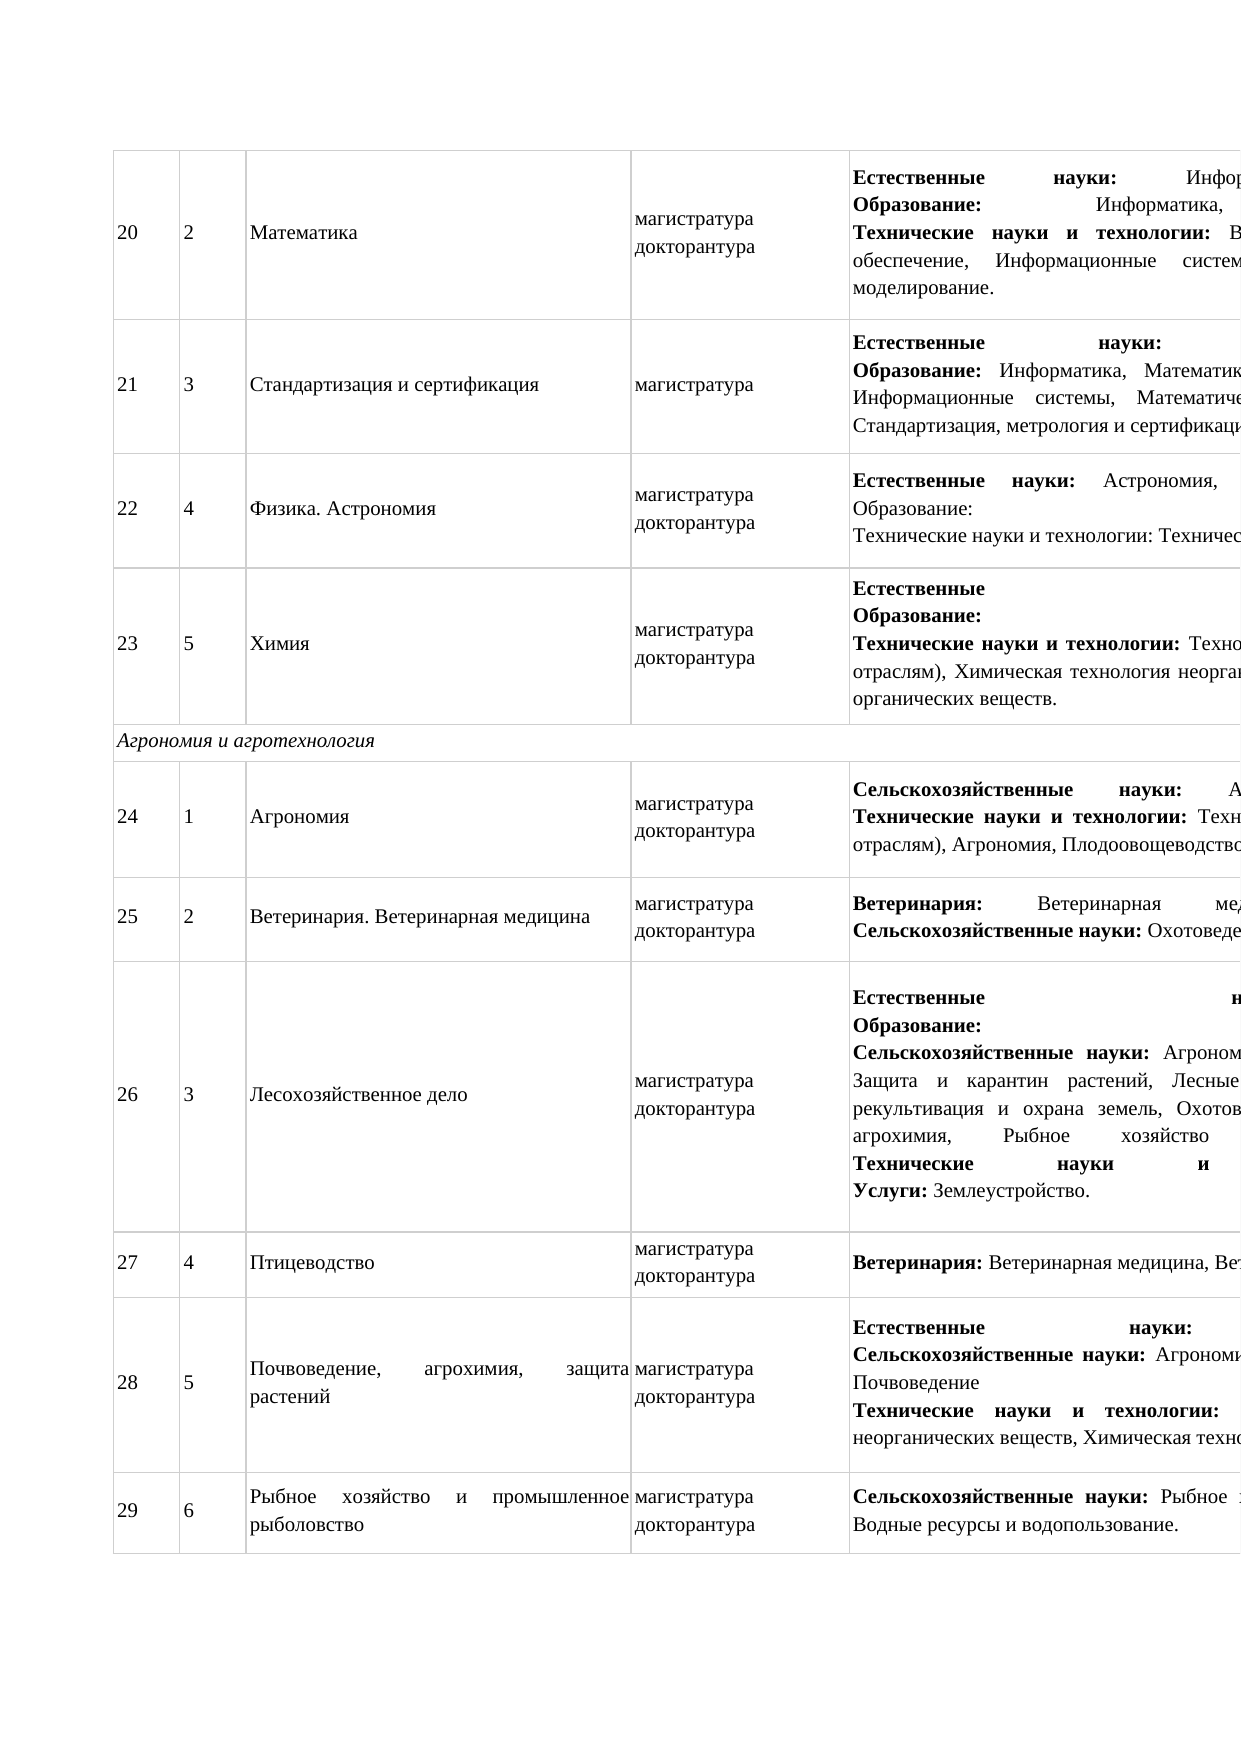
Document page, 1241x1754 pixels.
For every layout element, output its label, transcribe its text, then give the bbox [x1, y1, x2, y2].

table_cell 3 [180, 320, 245, 453]
table_cell Сельскохозяйственные науки: Рыбное хозяйство и промышленное рыболовство, Водные ресурсы и водопользование. [850, 1473, 1240, 1553]
table_cell 5 [180, 1298, 245, 1472]
table_cell 4 [180, 454, 245, 567]
table_cell магистратура докторантура [632, 1233, 849, 1297]
table_cell 22 [114, 454, 179, 567]
table_cell 20 [114, 151, 179, 319]
table_cell Агрономия [247, 762, 630, 877]
table_cell магистратура докторантура [632, 454, 849, 567]
table_cell 2 [180, 878, 245, 961]
table_cell 4 [180, 1233, 245, 1297]
table_cell Почвоведение, агрохимия, защита растений [247, 1298, 630, 1472]
table_cell Естественные науки: Астрономия, Механика, Физика, Ядерная физика Образование: Физика Технические науки и технологии: Техническая физика. [850, 454, 1240, 567]
table_cell 5 [180, 569, 245, 723]
table_cell Рыбное хозяйство и промышленное рыболовство [247, 1473, 630, 1553]
table_cell магистратура докторантура [632, 762, 849, 877]
table_cell Стандартизация и сертификация [247, 320, 630, 453]
table_cell магистратура докторантура [632, 1473, 849, 1553]
table_cell 26 [114, 962, 179, 1231]
table_cell Естественные науки: Биология, Химия Сельскохозяйственные науки: Агрономия, Защита растений и карантин растений, Почвоведение и агрохимия Технические науки и технологии: Биотехнология, Химическая технология неорганических веществ, Химическая технология органических веществ. [850, 1298, 1240, 1472]
table_cell магистратура докторантура [632, 878, 849, 961]
table_cell Лесохозяйственное дело [247, 962, 630, 1231]
table_cell Ветеринария. Ветеринарная медицина [247, 878, 630, 961]
table_cell 21 [114, 320, 179, 453]
table_cell 2 [180, 151, 245, 319]
table_cell Химия [247, 569, 630, 723]
table_cell 23 [114, 569, 179, 723]
table_cell магистратура докторантура [632, 962, 849, 1231]
table_cell магистратура докторантура [632, 1298, 849, 1472]
table_cell 24 [114, 762, 179, 877]
table_cell Естественные науки: Информатика, Математика. Образование: Информатика, Математика. Технические науки и технологии: Информационные системы, Математическое и компьютерное моделирование, Стандартизация, метрология и сертификация. [850, 320, 1240, 453]
table_cell магистратура докторантура [632, 151, 849, 319]
table_cell 25 [114, 878, 179, 961]
table_cell 3 [180, 962, 245, 1231]
table_cell Математика [247, 151, 630, 319]
table_cell 1 [180, 762, 245, 877]
table_cell 28 [114, 1298, 179, 1472]
table_cell 6 [180, 1473, 245, 1553]
table_cell Естественные науки: Биология. Образование: Биология. Сельскохозяйственные науки: Агрономия, Водные ресурсы и водопользование, Защита и карантин растений, Лесные ресурсы и лесоводство, Мелиорация, рекультивация и охрана земель, Охотоведение и звероводство, Почвоведение и агрохимия, Рыбное хозяйство и промышленное рыболовство. Технические науки и технологии: Биотехнология. Услуги: Землеустройство. [850, 962, 1240, 1231]
table_cell Птицеводство [247, 1233, 630, 1297]
table_cell Агрономия и агротехнология [114, 725, 1240, 761]
table_cell магистратура [632, 320, 849, 453]
table_cell Ветеринария: Ветеринарная медицина, Ветеринарная санитария [850, 1233, 1240, 1297]
table_cell Естественные науки: Информатика, Математика, Физика Образование: Информатика, Математика, Физика Технические науки и технологии: Вычислительная техника и программное обеспечение, Информационные системы, Математическое и компьютерное моделирование. [850, 151, 1240, 319]
table_cell Ветеринария: Ветеринарная медицина, Ветеринарная санитария Сельскохозяйственные науки: Охотоведение и звероводство. [850, 878, 1240, 961]
table_cell магистратура докторантура [632, 569, 849, 723]
table_cell Сельскохозяйственные науки: Аграрная техника и технология Технические науки и технологии: Технологические машины и оборудование (по отраслям), Агрономия, Плодоовощеводство, Почвоведение и агрохимия, Биология [850, 762, 1240, 877]
table_cell Естественные науки: Химия Образование: Химия Технические науки и технологии: Технология перерабатывающих производств (по отраслям), Химическая технология неорганических веществ, Химическая технология органических веществ. [850, 569, 1240, 723]
table_cell 29 [114, 1473, 179, 1553]
table_cell 27 [114, 1233, 179, 1297]
table_cell Физика. Астрономия [247, 454, 630, 567]
